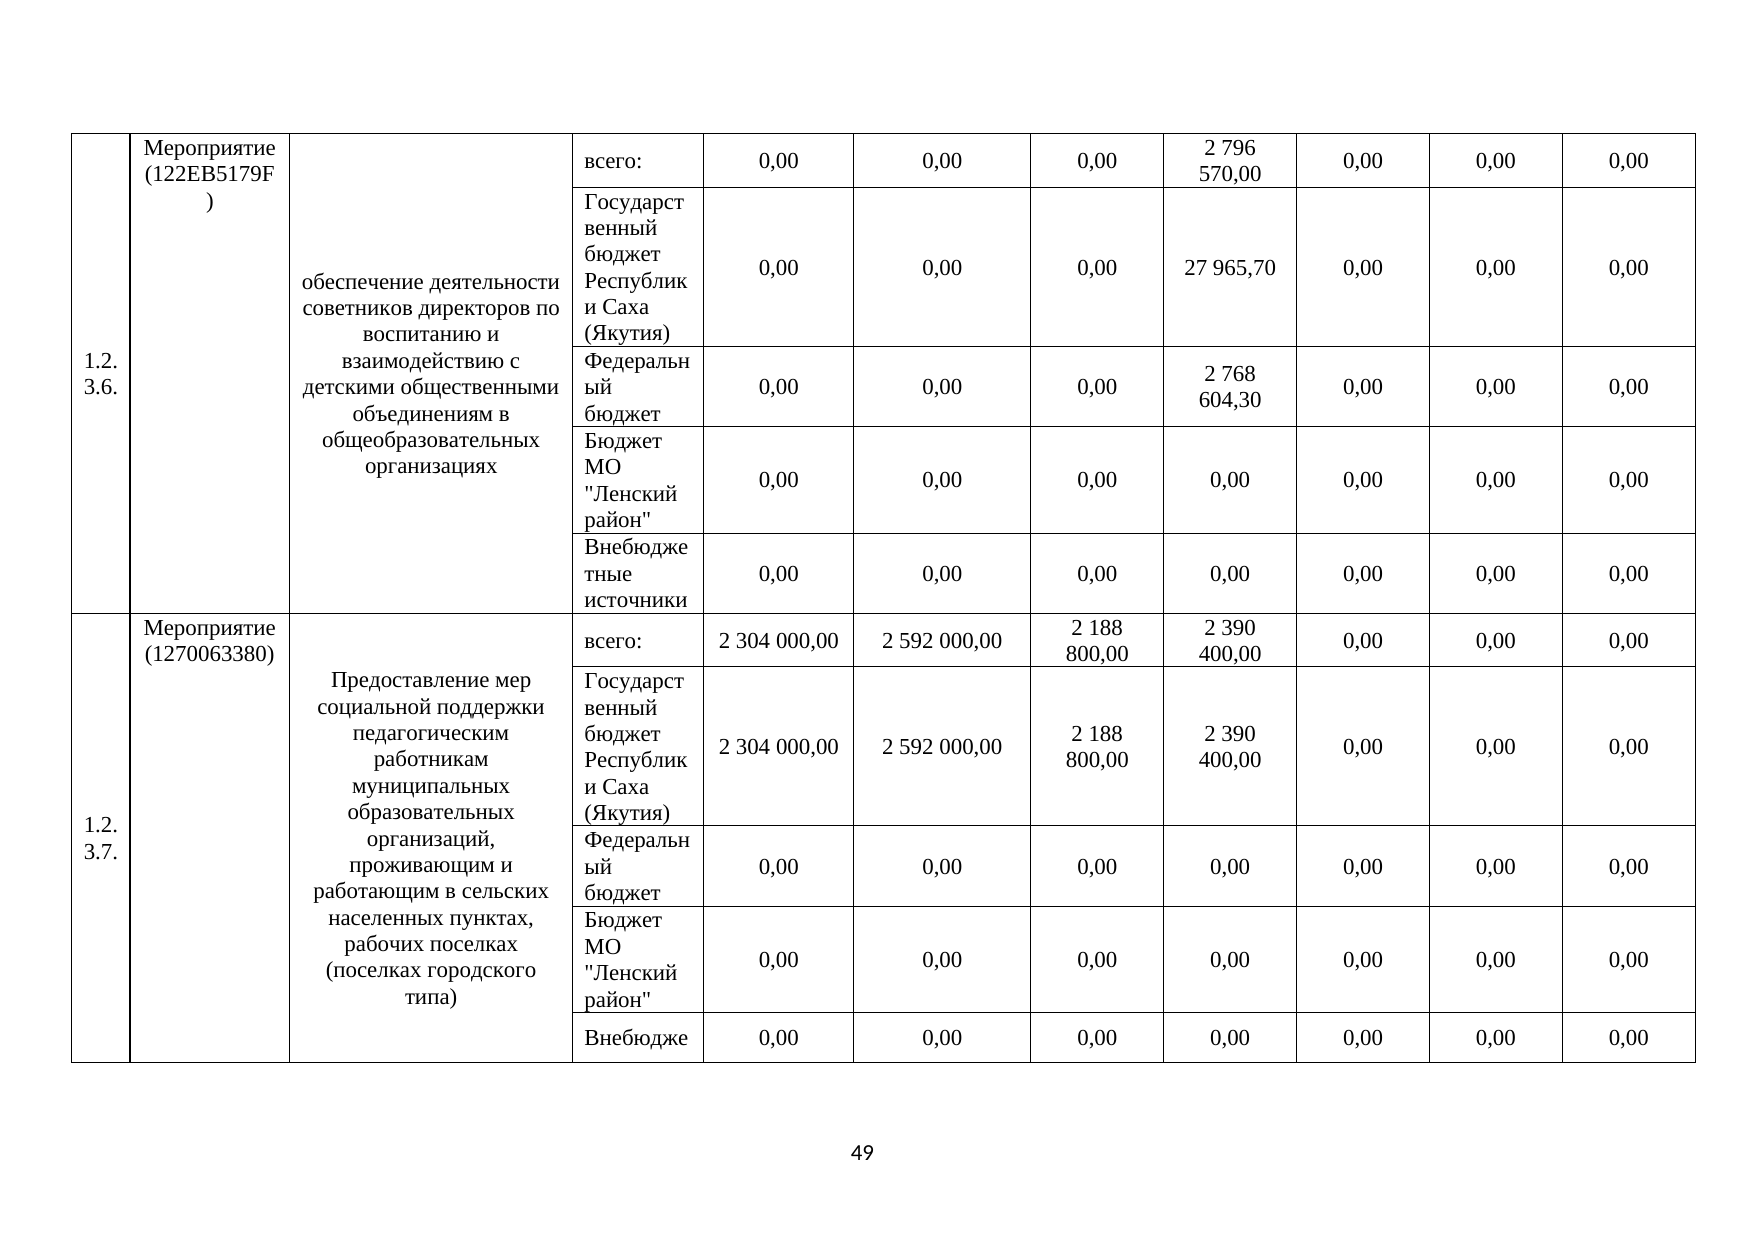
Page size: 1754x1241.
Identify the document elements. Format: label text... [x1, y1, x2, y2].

table_cell 0,00 [704, 427, 853, 532]
table_cell 1.2.3.6. [72, 134, 129, 612]
table_cell 0,00 [1297, 1013, 1429, 1062]
table_cell 0,00 [854, 1013, 1030, 1062]
table_cell 0,00 [1563, 1013, 1695, 1062]
table_cell 0,00 [704, 1013, 853, 1062]
table_cell 0,00 [1031, 188, 1163, 346]
table_cell 0,00 [1563, 427, 1695, 532]
table_cell 0,00 [1297, 347, 1429, 426]
table_cell 0,00 [1563, 826, 1695, 906]
table_cell Внебюджетные источники [573, 534, 703, 612]
table_cell 2 188 800,00 [1031, 614, 1163, 666]
table_cell 0,00 [1563, 907, 1695, 1012]
table_cell 0,00 [1563, 614, 1695, 666]
table_cell 0,00 [1563, 134, 1695, 187]
table_cell 0,00 [1031, 347, 1163, 426]
table_cell 0,00 [1563, 188, 1695, 346]
table_cell 0,00 [704, 826, 853, 906]
table_cell 0,00 [1297, 907, 1429, 1012]
table_cell 0,00 [1297, 134, 1429, 187]
table_cell Предоставление мер социальной поддержки педагогическим работникам муниципальных образовательных организаций, проживающим и работающим в сельских населенных пунктах, рабочих поселках (поселках городского типа) [290, 614, 572, 1062]
table_cell 0,00 [704, 347, 853, 426]
table_cell 0,00 [854, 134, 1030, 187]
table_cell 0,00 [1430, 347, 1562, 426]
table_cell 0,00 [1164, 427, 1296, 532]
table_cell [573, 1013, 703, 1062]
table_cell 0,00 [854, 534, 1030, 612]
table_cell 0,00 [1164, 1013, 1296, 1062]
table_cell 0,00 [1031, 427, 1163, 532]
table_cell 0,00 [1430, 188, 1562, 346]
table_cell всего: [573, 134, 703, 187]
table_cell 0,00 [1297, 534, 1429, 612]
table_cell 2 796 570,00 [1164, 134, 1296, 187]
table_cell 0,00 [854, 188, 1030, 346]
table_cell 0,00 [1297, 614, 1429, 666]
table_cell 0,00 [1297, 188, 1429, 346]
table_cell 2 390 400,00 [1164, 614, 1296, 666]
table_cell Бюджет МО "Ленский район" [573, 907, 703, 1012]
table_cell 0,00 [1430, 826, 1562, 906]
table_cell 0,00 [1563, 667, 1695, 825]
table_cell 0,00 [1430, 907, 1562, 1012]
table_cell 1.2.3.7. [72, 614, 129, 1062]
table_cell 0,00 [1031, 826, 1163, 906]
table_cell 0,00 [1297, 826, 1429, 906]
table_cell 0,00 [1297, 667, 1429, 825]
table_cell 0,00 [1430, 427, 1562, 532]
table_cell 0,00 [1164, 907, 1296, 1012]
table_cell 0,00 [854, 826, 1030, 906]
table_cell 2 390 400,00 [1164, 667, 1296, 825]
table_cell Мероприятие (122ЕВ5179F) [131, 134, 289, 612]
table_cell 0,00 [1031, 134, 1163, 187]
table_cell Мероприятие (1270063380) [131, 614, 289, 1062]
table_cell 0,00 [854, 347, 1030, 426]
table_cell 0,00 [1031, 1013, 1163, 1062]
table_cell 0,00 [1430, 134, 1562, 187]
table_cell 0,00 [1031, 534, 1163, 612]
table_cell 2 304 000,00 [704, 667, 853, 825]
table_cell 0,00 [1563, 347, 1695, 426]
table_cell 0,00 [854, 427, 1030, 532]
table_cell 0,00 [854, 907, 1030, 1012]
table_cell Федеральный бюджет [573, 826, 703, 906]
table_cell 0,00 [1430, 1013, 1562, 1062]
table_cell 0,00 [1430, 667, 1562, 825]
table_cell 0,00 [1563, 534, 1695, 612]
table_cell 0,00 [1430, 614, 1562, 666]
table_cell всего: [573, 614, 703, 666]
table_cell 2 304 000,00 [704, 614, 853, 666]
table_cell Государственный бюджет Республики Саха (Якутия) [573, 188, 703, 346]
table_cell Государственный бюджет Республики Саха (Якутия) [573, 667, 703, 825]
table_cell 2 592 000,00 [854, 614, 1030, 666]
table_cell 2 768 604,30 [1164, 347, 1296, 426]
table_cell 0,00 [1164, 826, 1296, 906]
table_cell Бюджет МО "Ленский район" [573, 427, 703, 532]
table_cell 0,00 [704, 907, 853, 1012]
table_cell 0,00 [1164, 534, 1296, 612]
table_cell 2 188 800,00 [1031, 667, 1163, 825]
table_cell 2 592 000,00 [854, 667, 1030, 825]
table_cell 0,00 [704, 534, 853, 612]
table_cell 0,00 [704, 134, 853, 187]
table_cell обеспечение деятельности советников директоров по воспитанию и взаимодействию с детскими общественными объединениям в общеобразовательных организациях [290, 134, 572, 612]
table_cell Федеральный бюджет [573, 347, 703, 426]
table_cell 0,00 [704, 188, 853, 346]
table_cell 0,00 [1297, 427, 1429, 532]
table_cell 27 965,70 [1164, 188, 1296, 346]
table_cell 0,00 [1430, 534, 1562, 612]
table_cell 0,00 [1031, 907, 1163, 1012]
